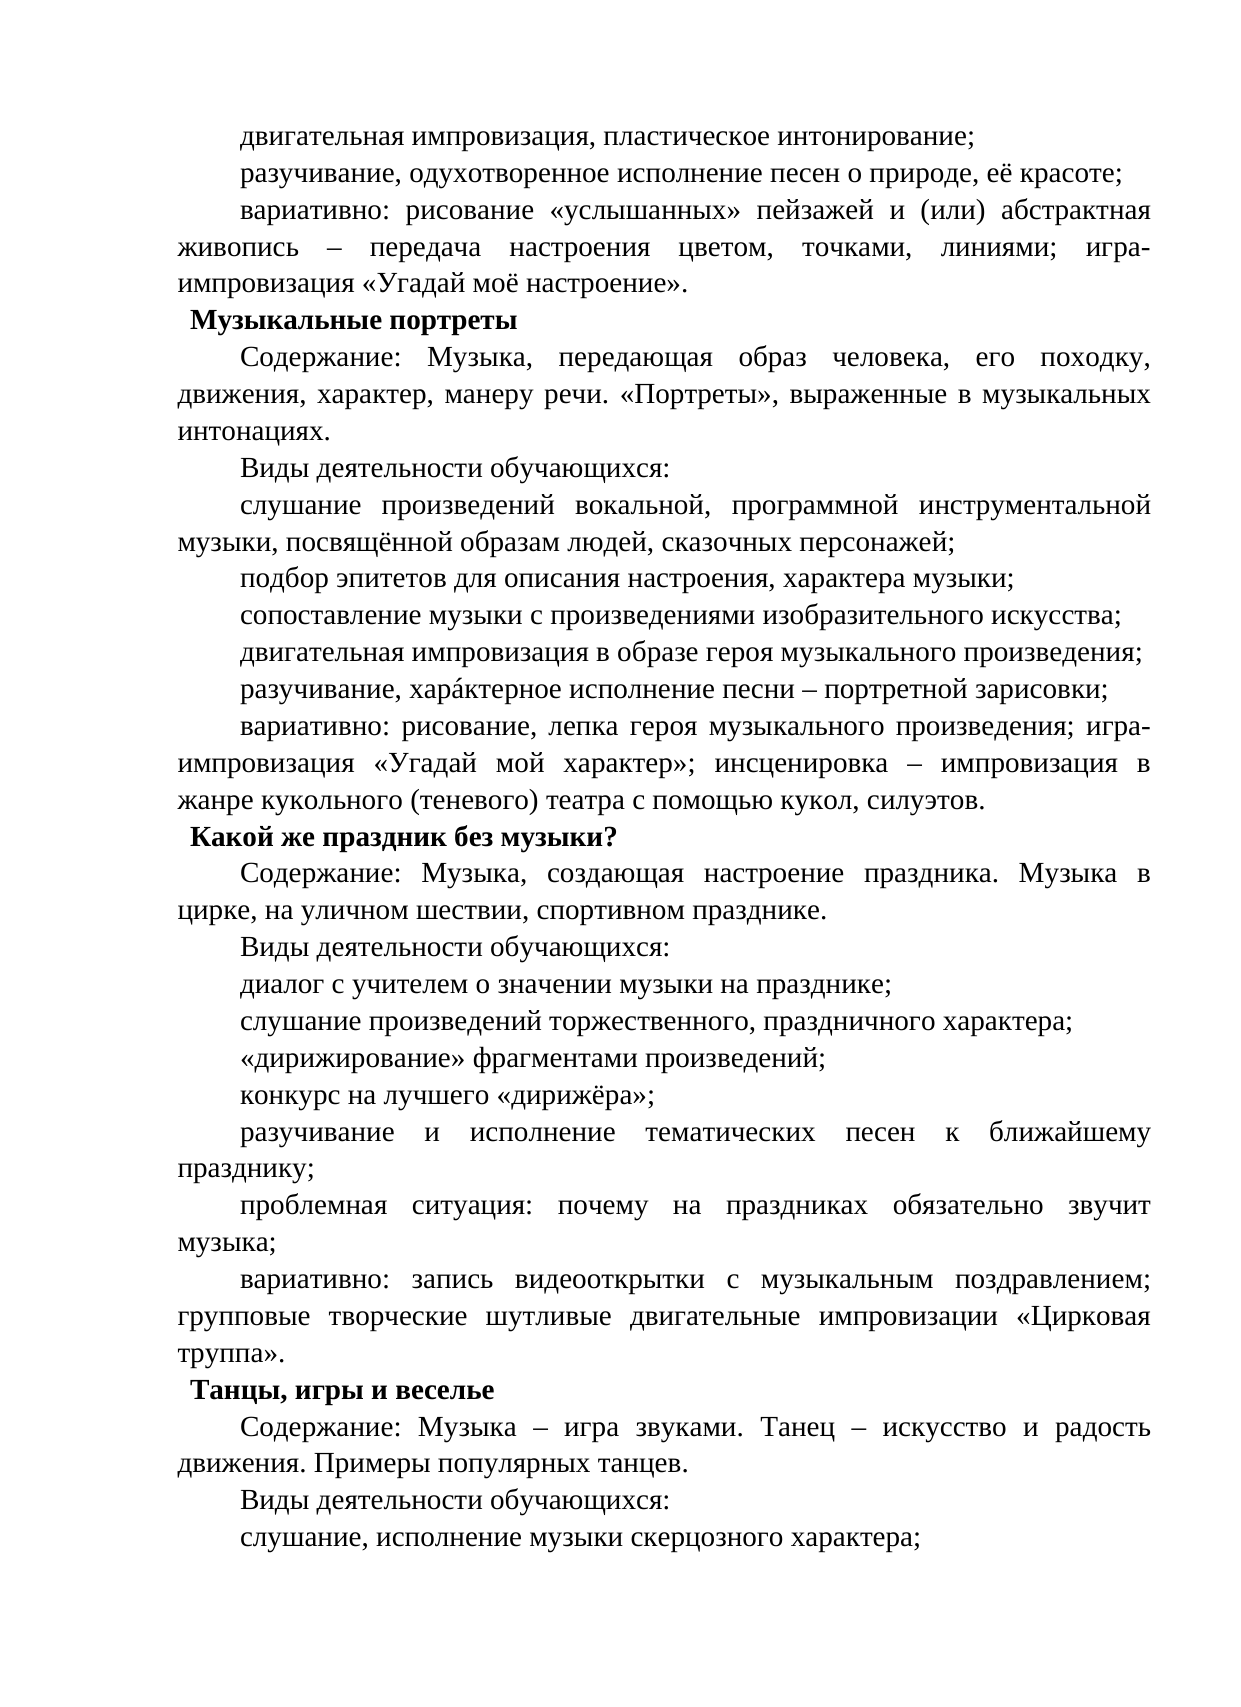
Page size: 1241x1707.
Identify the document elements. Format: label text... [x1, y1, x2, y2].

text Виды деятельности обучающихся: [177, 1482, 1152, 1516]
text Содержание: Музыка, создающая настроение праздника. Музыка в цирке, на уличном шествии, спортивном празднике. [177, 856, 1152, 926]
text диалог с учителем о значении музыки на празднике; [177, 966, 1152, 1000]
text сопоставление музыки с произведениями изобразительного искусства; [177, 597, 1152, 631]
text разучивание и исполнение тематических песен к ближайшему празднику; [177, 1114, 1152, 1184]
text Содержание: Музыка – игра звуками. Танец – искусство и радость движения. Примеры популярных танцев. [177, 1409, 1152, 1479]
text разучивание, одухотворенное исполнение песен о природе, её красоте; [177, 155, 1152, 188]
text подбор эпитетов для описания настроения, характера музыки; [177, 561, 1152, 594]
text «дирижирование» фрагментами произведений; [177, 1040, 1152, 1073]
text проблемная ситуация: почему на праздниках обязательно звучит музыка; [177, 1187, 1152, 1258]
text разучивание, харáктерное исполнение песни – портретной зарисовки; [177, 671, 1152, 705]
text Танцы, игры и веселье [190, 1372, 1152, 1405]
text Содержание: Музыка, передающая образ человека, его походку, движения, характер, манеру речи. «Портреты», выраженные в музыкальных интонациях. [177, 339, 1152, 447]
text двигательная импровизация, пластическое интонирование; [177, 118, 1152, 152]
text Музыкальные портреты [190, 302, 1152, 336]
text Виды деятельности обучающихся: [177, 929, 1152, 963]
text вариативно: запись видеооткрытки с музыкальным поздравлением; групповые творческие шутливые двигательные импровизации «Цирковая труппа». [177, 1261, 1152, 1368]
text Виды деятельности обучающихся: [177, 450, 1152, 483]
text конкурс на лучшего «дирижёра»; [177, 1077, 1152, 1110]
text слушание произведений торжественного, праздничного характера; [177, 1003, 1152, 1037]
text слушание произведений вокальной, программной инструментальной музыки, посвящённой образам людей, сказочных персонажей; [177, 487, 1152, 557]
text вариативно: рисование, лепка героя музыкального произведения; игра-импровизация «Угадай мой характер»; инсценировка – импровизация в жанре кукольного (теневого) театра с помощью кукол, силуэтов. [177, 708, 1152, 815]
text Какой же праздник без музыки? [190, 819, 1152, 852]
text вариативно: рисование «услышанных» пейзажей и (или) абстрактная живопись – передача настроения цветом, точками, линиями; игра-импровизация «Угадай моё настроение». [177, 192, 1152, 299]
text двигательная импровизация в образе героя музыкального произведения; [177, 634, 1152, 668]
text слушание, исполнение музыки скерцозного характера; [177, 1519, 1152, 1553]
